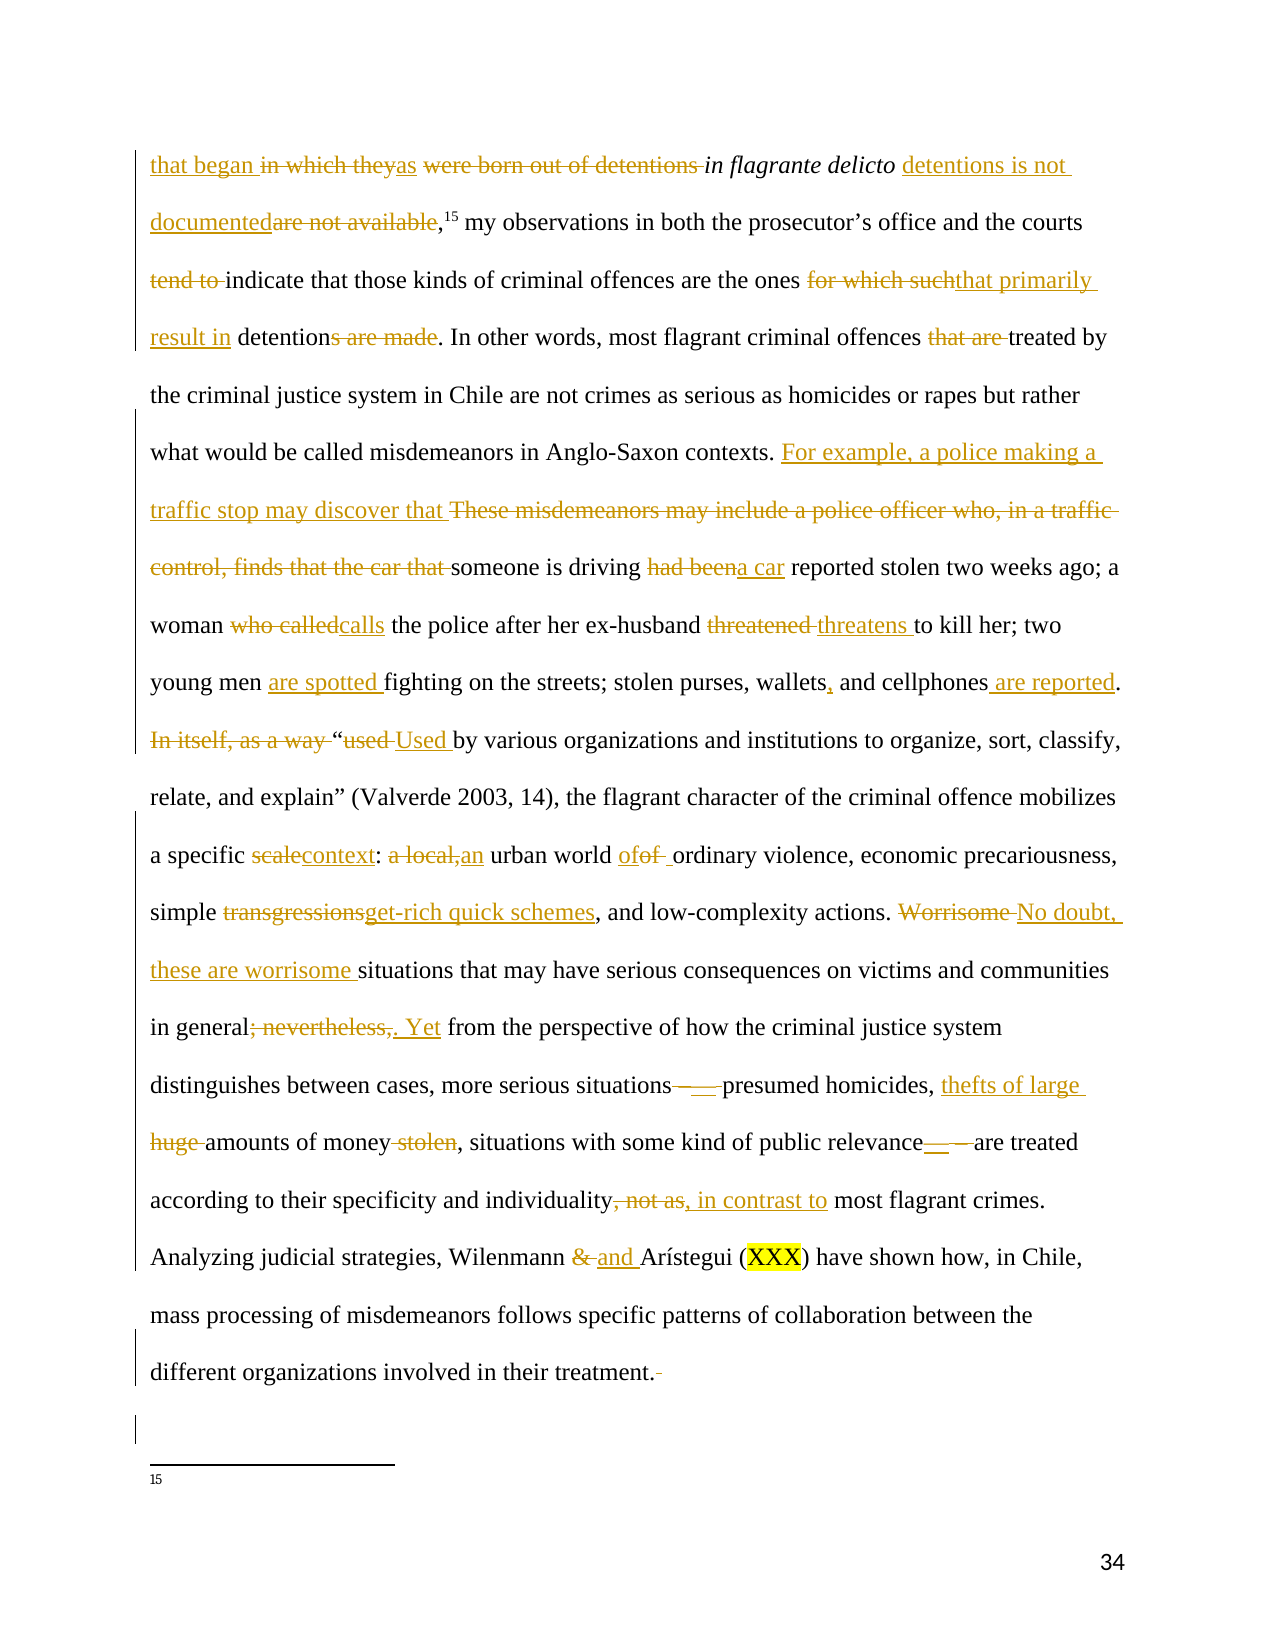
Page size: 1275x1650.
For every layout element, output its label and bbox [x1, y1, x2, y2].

text [150, 150, 1125, 1386]
